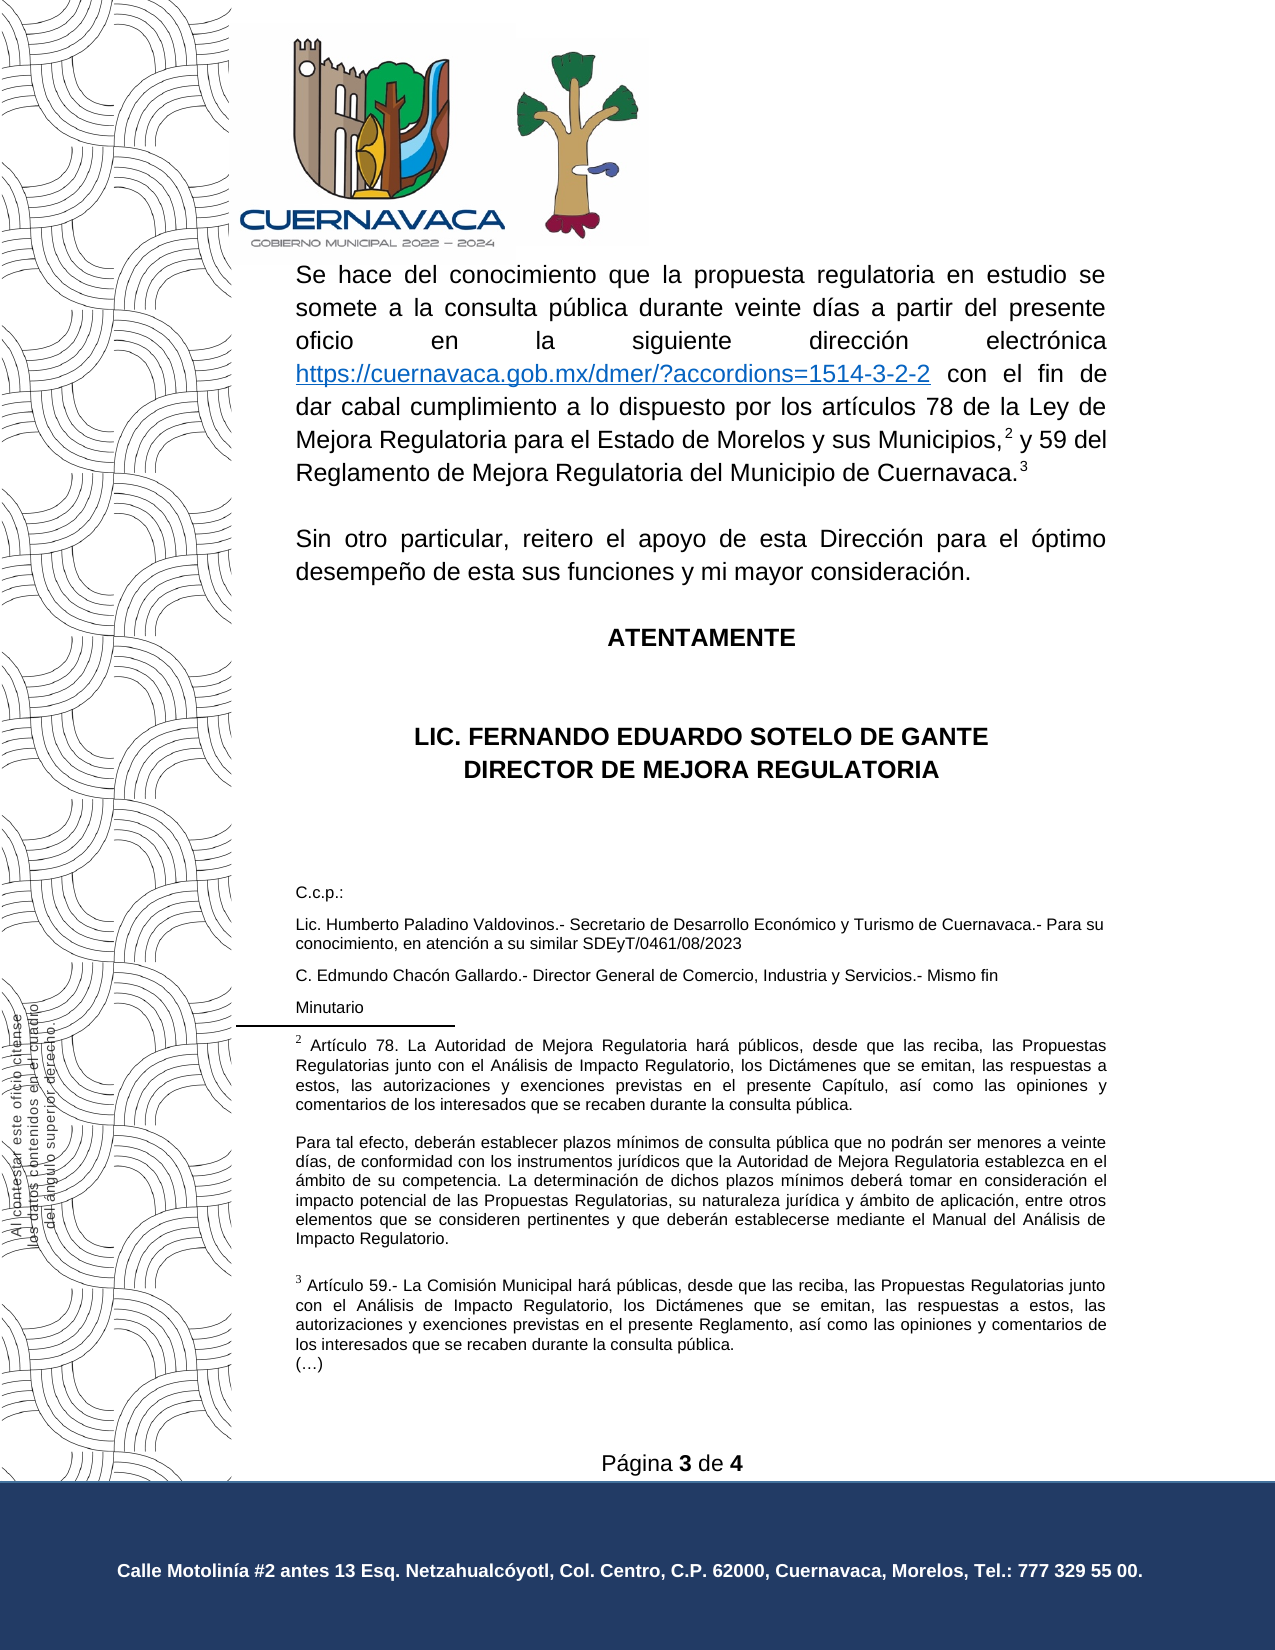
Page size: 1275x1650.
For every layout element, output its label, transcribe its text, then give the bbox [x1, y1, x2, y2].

text C.c.p.: [295, 883, 1107, 902]
picture [1, 0, 649, 1481]
text ATENTAMENTE [295, 623, 1107, 652]
text LIC. FERNANDO EDUARDO SOTELO DE GANTE [295, 722, 1107, 751]
text DIRECTOR DE MEJORA REGULATORIA [295, 755, 1107, 784]
text C. Edmundo Chacón Gallardo.- Director General de Comercio, Industria y Servicios.- Mismo fin [295, 966, 1107, 985]
text Se hace del conocimiento que la propuesta regulatoria en estudio se somete a la consulta pública durante veinte días a partir del presente oficio en la siguiente dirección electrónica https://cuernavaca.gob.mx/dmer/?accordions=1514-3-2-2 con el fin de dar cabal cumplimiento a lo dispuesto por los artículos 78 de la Ley de Mejora Regulatoria para el Estado de Morelos y sus Municipios, y 59 del Reglamento de Mejora Regulatoria del Municipio de Cuernavaca. [295, 260, 1107, 487]
text Lic. Humberto Paladino Valdovinos.- Secretario de Desarrollo Económico y Turismo de Cuernavaca.- Para su conocimiento, en atención a su similar SDEyT/0461/08/2023 [295, 915, 1107, 953]
text Minutario [295, 997, 1107, 1017]
text Sin otro particular, reitero el apoyo de esta Dirección para el óptimo desempeño de esta sus funciones y mi mayor consideración. [295, 524, 1107, 586]
